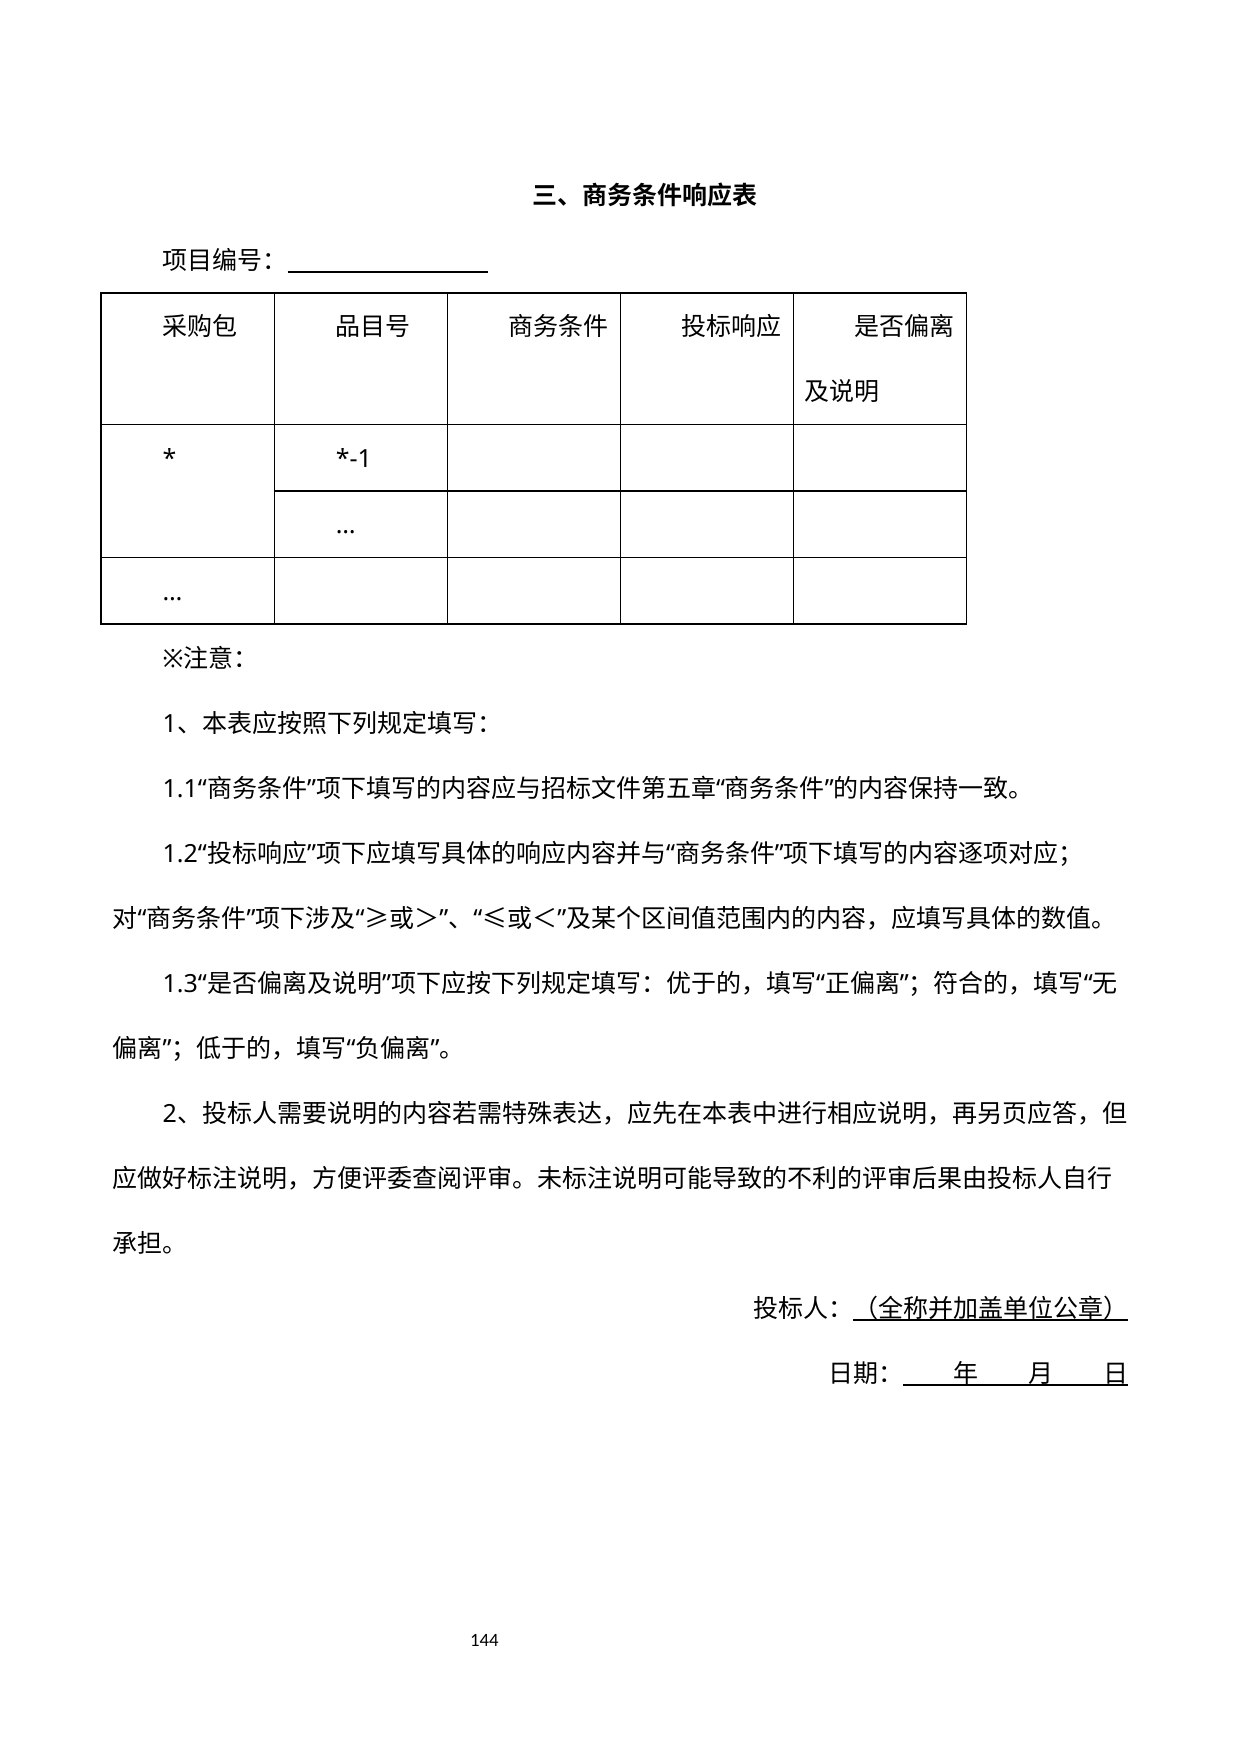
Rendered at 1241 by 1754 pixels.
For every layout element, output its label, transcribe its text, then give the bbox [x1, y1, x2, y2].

table_header 是否偏离及说明 [794, 294, 966, 423]
text 1.2“投标响应”项下应填写具体的响应内容并与“商务条件”项下填写的内容逐项对应；对“商务条件”项下涉及“≥或＞”、“≤或＜”及某个区间值范围内的内容，应填写具体的数值。 [112, 820, 1128, 950]
table_cell … [275, 492, 447, 557]
text 1.3“是否偏离及说明”项下应按下列规定填写：优于的，填写“正偏离”；符合的，填写“无偏离”；低于的，填写“负偏离”。 [112, 950, 1128, 1080]
text 投标人：（全称并加盖单位公章） [112, 1275, 1128, 1340]
table_cell [794, 492, 966, 557]
table_header 商务条件 [448, 294, 620, 423]
table_cell … [102, 558, 274, 623]
table_cell [621, 492, 793, 557]
text 2、投标人需要说明的内容若需特殊表达，应先在本表中进行相应说明，再另页应答，但应做好标注说明，方便评委查阅评审。未标注说明可能导致的不利的评审后果由投标人自行承担。 [112, 1080, 1128, 1275]
table_header 品目号 [275, 294, 447, 423]
table_cell [275, 558, 447, 623]
table_cell [621, 425, 793, 490]
text 三、商务条件响应表 [112, 162, 1128, 227]
table_cell [448, 558, 620, 623]
text 1.1“商务条件”项下填写的内容应与招标文件第五章“商务条件”的内容保持一致。 [112, 755, 1128, 820]
text ※注意： [112, 625, 1128, 690]
text 日期： 年 月 日 [112, 1340, 1128, 1405]
table_cell [448, 492, 620, 557]
table_cell [794, 558, 966, 623]
table_cell *-1 [275, 425, 447, 490]
table_header 投标响应 [621, 294, 793, 423]
table_header 采购包 [102, 294, 274, 423]
text 项目编号： [112, 227, 1128, 292]
table_cell [794, 425, 966, 490]
table_cell [448, 425, 620, 490]
text 1、本表应按照下列规定填写： [112, 690, 1128, 755]
table_cell [621, 558, 793, 623]
table_cell * [102, 425, 274, 557]
